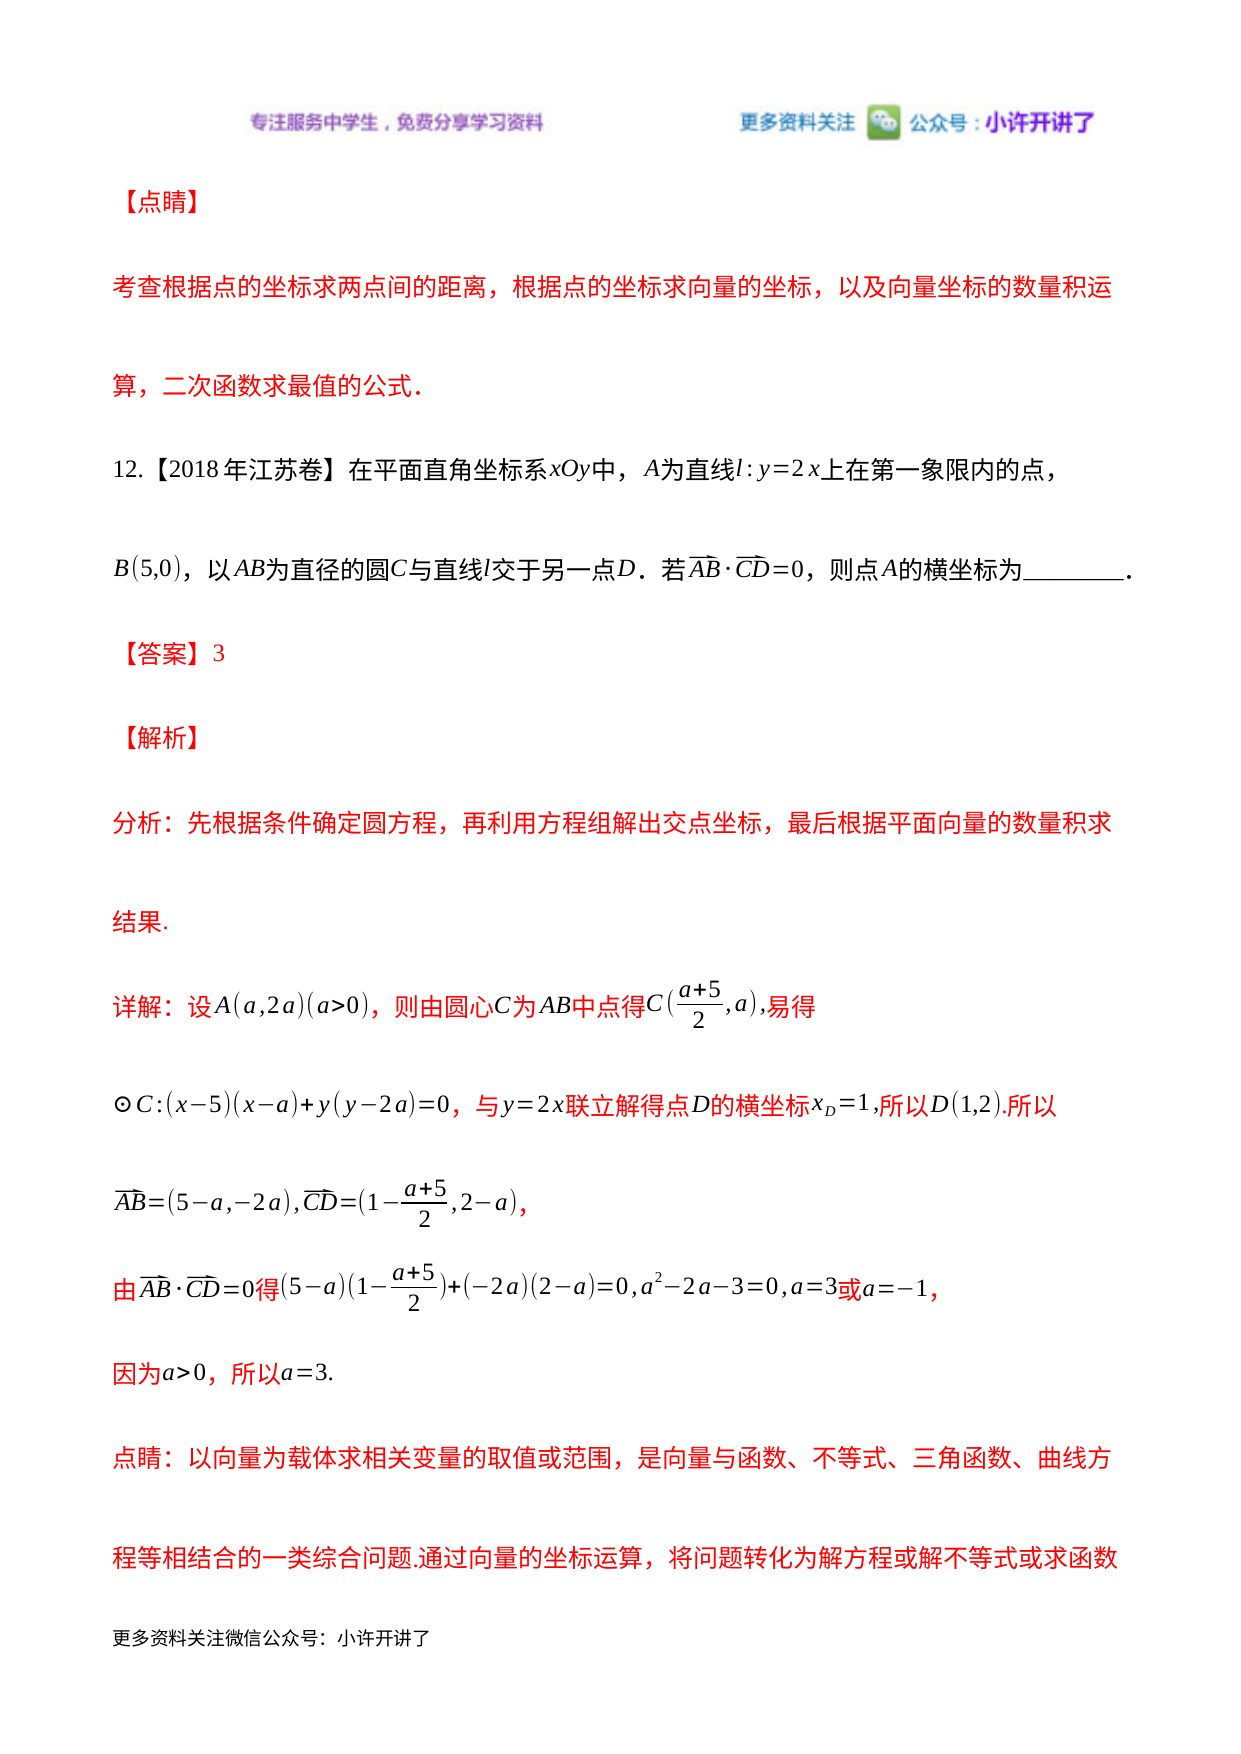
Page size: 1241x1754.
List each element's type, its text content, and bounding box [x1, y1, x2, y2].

text 由得或， [112, 1255, 1128, 1321]
picture [112, 90, 1128, 152]
text 考查根据点的坐标求两点间的距离，根据点的坐标求向量的坐标，以及向量坐标的数量积运算，二次函数求最值的公式． [112, 252, 1128, 418]
text 分析：先根据条件确定圆方程，再利用方程组解出交点坐标，最后根据平面向量的数量积求结果. [112, 788, 1128, 954]
text 【解析】 [112, 704, 1128, 770]
text 点睛：以向量为载体求相关变量的取值或范围，是向量与函数、不等式、三角函数、曲线方程等相结合的一类综合问题.通过向量的坐标运算，将问题转化为解方程或解不等式或求函数值域，是解决这类问题的一般方法. [112, 1424, 1128, 1589]
text 【答案】3 [112, 619, 1128, 686]
text 详解：设，则由圆心为中点得易得，与联立解得点的横坐标所以.所以， [112, 972, 1128, 1237]
text 因为，所以 [112, 1339, 1128, 1406]
text 【点睛】 [112, 168, 1128, 234]
text 12.【2018年江苏卷】在平面直角坐标系中，为直线上在第一象限内的点，，以为直径的圆与直线交于另一点．若，则点的横坐标为________． [112, 436, 1128, 601]
